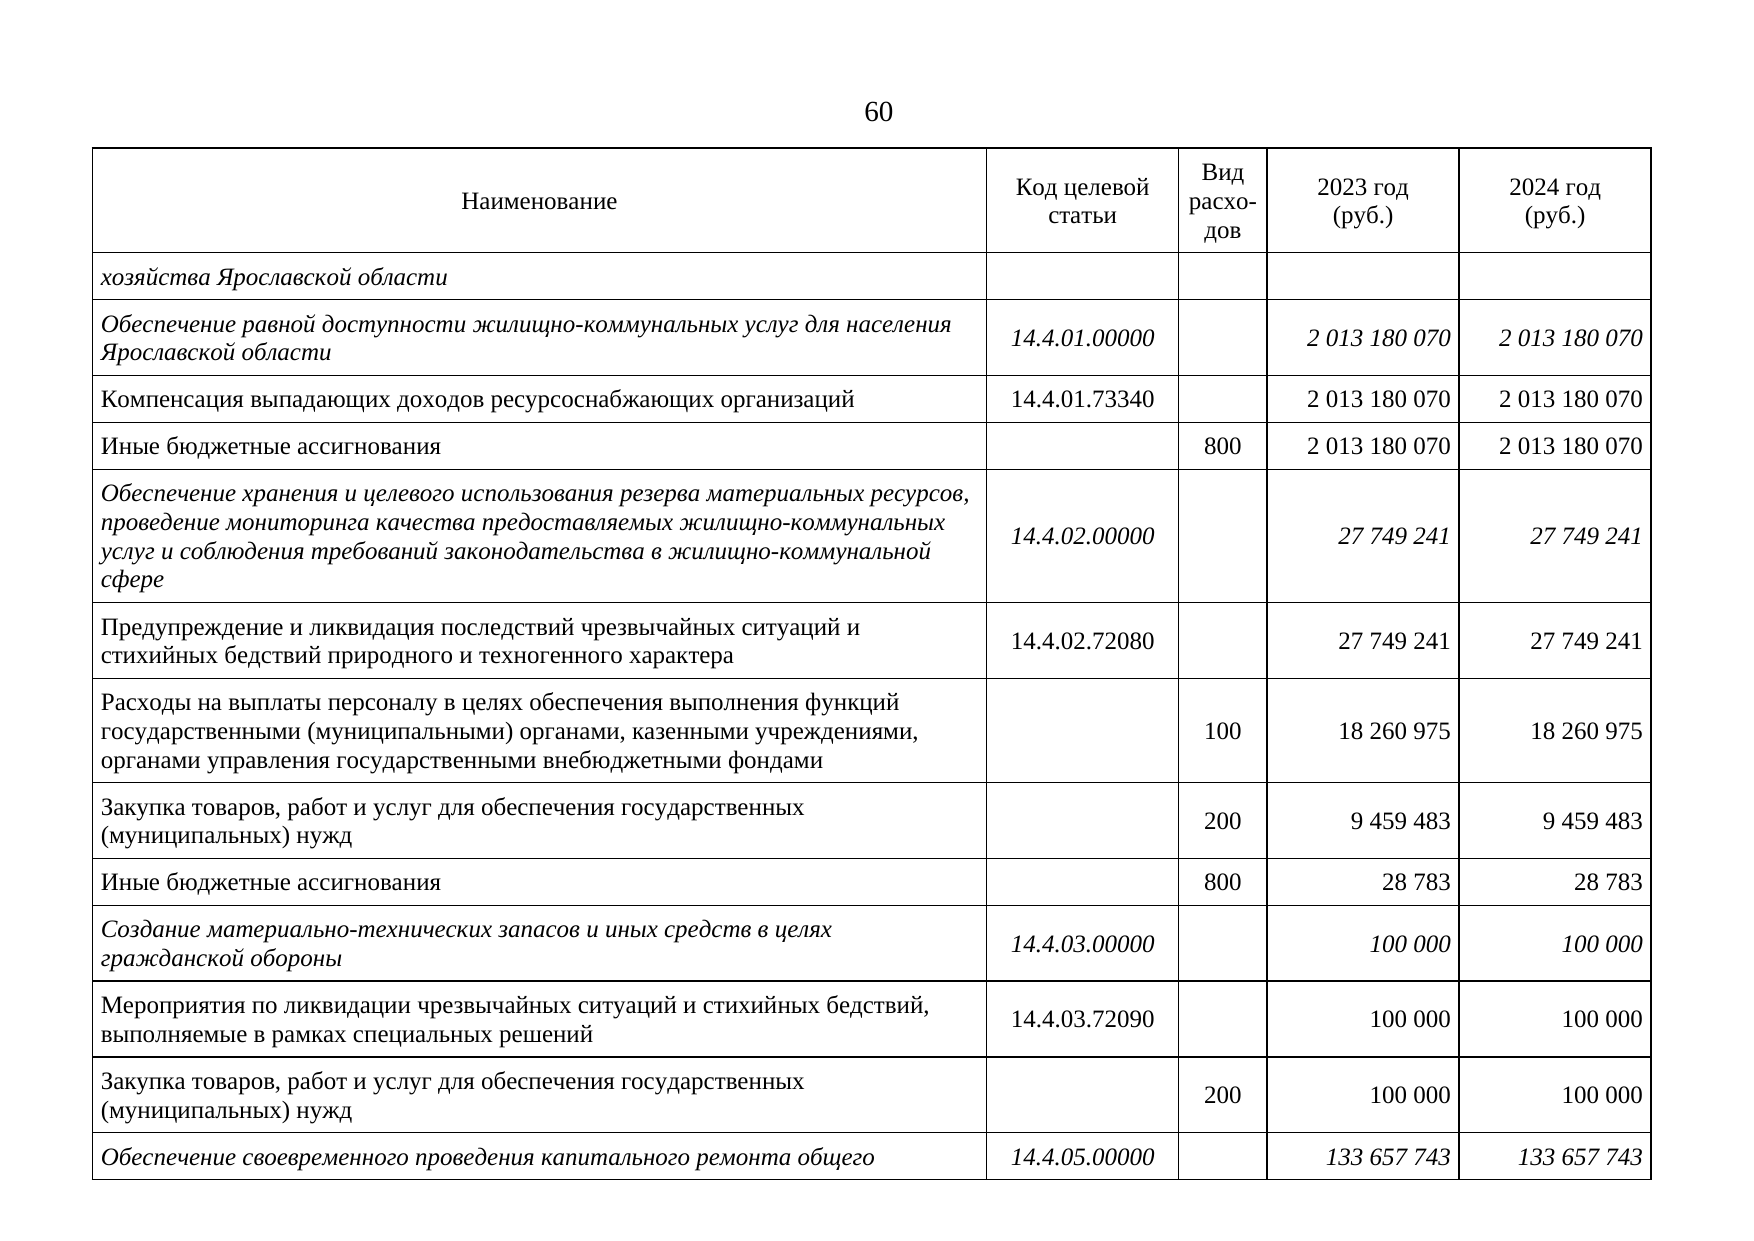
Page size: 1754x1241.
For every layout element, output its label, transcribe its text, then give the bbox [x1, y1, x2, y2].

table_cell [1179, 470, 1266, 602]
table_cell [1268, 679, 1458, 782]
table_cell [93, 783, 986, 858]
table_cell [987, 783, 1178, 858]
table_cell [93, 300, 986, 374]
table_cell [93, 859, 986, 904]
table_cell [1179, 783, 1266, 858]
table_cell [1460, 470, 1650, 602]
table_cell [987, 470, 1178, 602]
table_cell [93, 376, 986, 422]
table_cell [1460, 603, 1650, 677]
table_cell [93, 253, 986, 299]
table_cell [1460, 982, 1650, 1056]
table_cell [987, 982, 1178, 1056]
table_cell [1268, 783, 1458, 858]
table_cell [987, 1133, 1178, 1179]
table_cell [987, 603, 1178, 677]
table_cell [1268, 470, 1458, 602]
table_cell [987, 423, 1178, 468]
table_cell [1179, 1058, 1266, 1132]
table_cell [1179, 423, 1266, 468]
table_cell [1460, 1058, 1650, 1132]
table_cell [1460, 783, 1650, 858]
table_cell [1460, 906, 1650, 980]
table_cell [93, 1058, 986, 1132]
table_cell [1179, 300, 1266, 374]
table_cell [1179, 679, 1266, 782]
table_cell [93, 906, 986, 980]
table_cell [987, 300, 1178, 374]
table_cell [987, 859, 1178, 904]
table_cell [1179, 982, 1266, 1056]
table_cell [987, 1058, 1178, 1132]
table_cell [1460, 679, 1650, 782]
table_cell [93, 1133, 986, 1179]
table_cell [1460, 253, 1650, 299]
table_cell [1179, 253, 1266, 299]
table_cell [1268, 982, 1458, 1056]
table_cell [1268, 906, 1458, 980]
table_header 2024 год (руб.) [1460, 149, 1650, 252]
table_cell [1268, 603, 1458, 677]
table_header Вид расхо-дов [1179, 149, 1266, 252]
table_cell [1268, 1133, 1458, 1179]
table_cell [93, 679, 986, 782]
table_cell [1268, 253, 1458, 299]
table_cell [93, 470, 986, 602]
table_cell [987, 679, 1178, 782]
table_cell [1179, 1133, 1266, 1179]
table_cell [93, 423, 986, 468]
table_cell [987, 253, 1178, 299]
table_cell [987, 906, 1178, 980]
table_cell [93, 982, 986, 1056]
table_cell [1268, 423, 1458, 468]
table_header Код целевой статьи [987, 149, 1178, 252]
table_header 2023 год (руб.) [1268, 149, 1458, 252]
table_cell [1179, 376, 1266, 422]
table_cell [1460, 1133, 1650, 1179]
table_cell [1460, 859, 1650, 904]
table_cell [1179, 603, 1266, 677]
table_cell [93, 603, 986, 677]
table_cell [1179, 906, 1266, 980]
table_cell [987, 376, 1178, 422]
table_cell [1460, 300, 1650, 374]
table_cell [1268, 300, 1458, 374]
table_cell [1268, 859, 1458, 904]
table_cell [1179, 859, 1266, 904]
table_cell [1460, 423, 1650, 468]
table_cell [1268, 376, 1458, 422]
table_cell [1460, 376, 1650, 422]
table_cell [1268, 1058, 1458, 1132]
table_header Наименование [93, 149, 986, 252]
